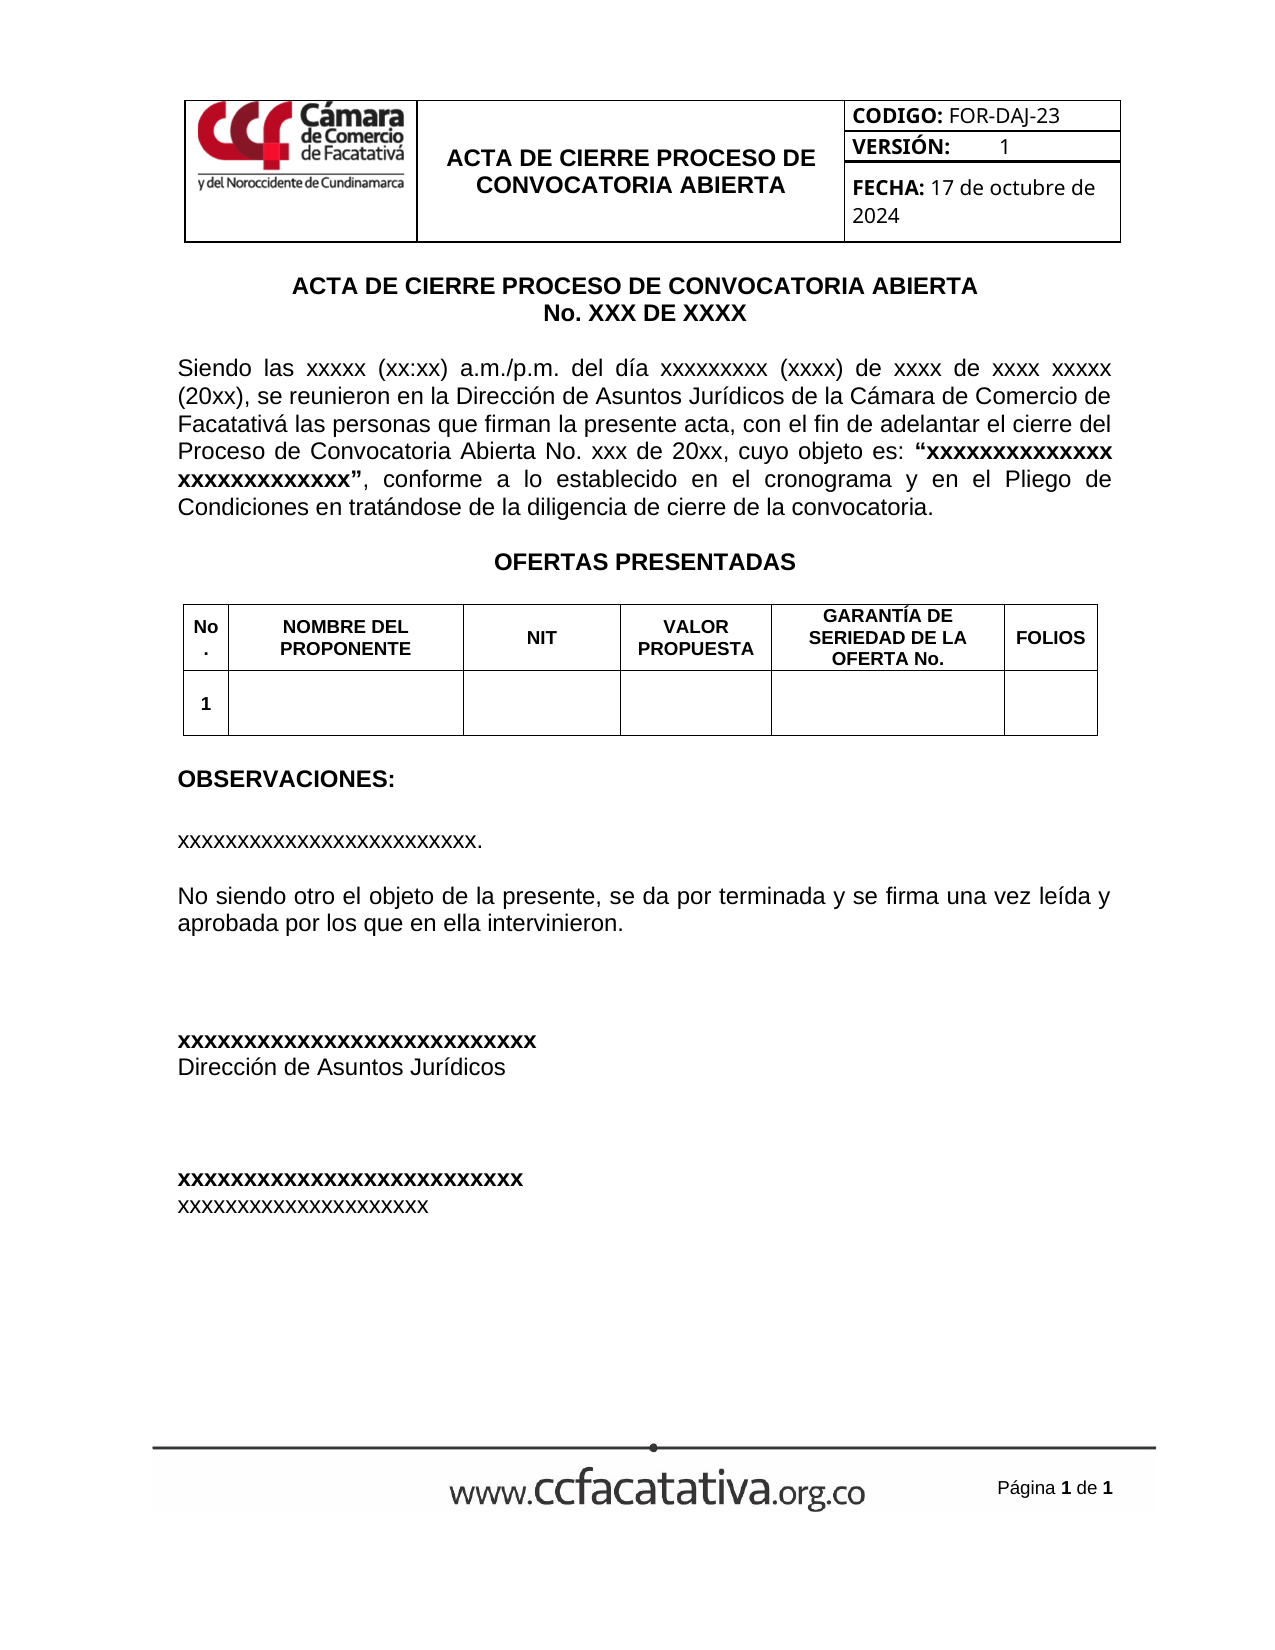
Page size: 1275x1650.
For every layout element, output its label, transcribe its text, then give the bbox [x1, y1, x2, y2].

table_cell [772, 671, 1004, 735]
table_header GARANTÍA DE SERIEDAD DE LA OFERTA No. [772, 605, 1004, 670]
table_header FOLIOS [1005, 605, 1097, 670]
table_header NOMBRE DEL PROPONENTE [229, 605, 463, 670]
text No siendo otro el objeto de la presente, se da por terminada y se firma una vez leída y aprobada por los que en ella intervinieron. [177, 882, 1113, 937]
text xxxxxxxxxxxxxxxxxxxxxxxxxxx [177, 1026, 1113, 1053]
table_header VALOR PROPUESTA [621, 605, 771, 670]
text Dirección de Asuntos Jurídicos [177, 1053, 1113, 1081]
text ACTA DE CIERRE PROCESO DE CONVOCATORIA ABIERTA No. XXX DE XXXX [177, 272, 1113, 327]
table_header NIT [464, 605, 620, 670]
table_cell [1005, 671, 1097, 735]
text xxxxxxxxxxxxxxxxxxxxx [177, 1191, 1113, 1219]
text xxxxxxxxxxxxxxxxxxxxxxxxx. [177, 826, 1113, 854]
table_cell [229, 671, 463, 735]
text OFERTAS PRESENTADAS [177, 548, 1113, 575]
table_header No. [184, 605, 228, 670]
table_cell 1 [184, 671, 228, 735]
text Siendo las xxxxx (xx:xx) a.m./p.m. del día xxxxxxxxx (xxxx) de xxxx de xxxx xxxxx (20xx), se reunieron en la Dirección de Asuntos Jurídicos de la Cámara de Comercio de Facatativá las personas que firman la presente acta, con el fin de adelantar el cierre del Proceso de Convocatoria Abierta No. xxx de 20xx, cuyo objeto es: “xxxxxxxxxxxxxx xxxxxxxxxxxxx”, conforme a lo establecido en el cronograma y en el Pliego de Condiciones en tratándose de la diligencia de cierre de la convocatoria. [177, 354, 1113, 520]
text xxxxxxxxxxxxxxxxxxxxxxxxxx [177, 1163, 1113, 1191]
picture [152, 1443, 1157, 1512]
text OBSERVACIONES: [177, 765, 1113, 826]
picture [197, 101, 405, 191]
table_cell [464, 671, 620, 735]
table_cell [621, 671, 771, 735]
